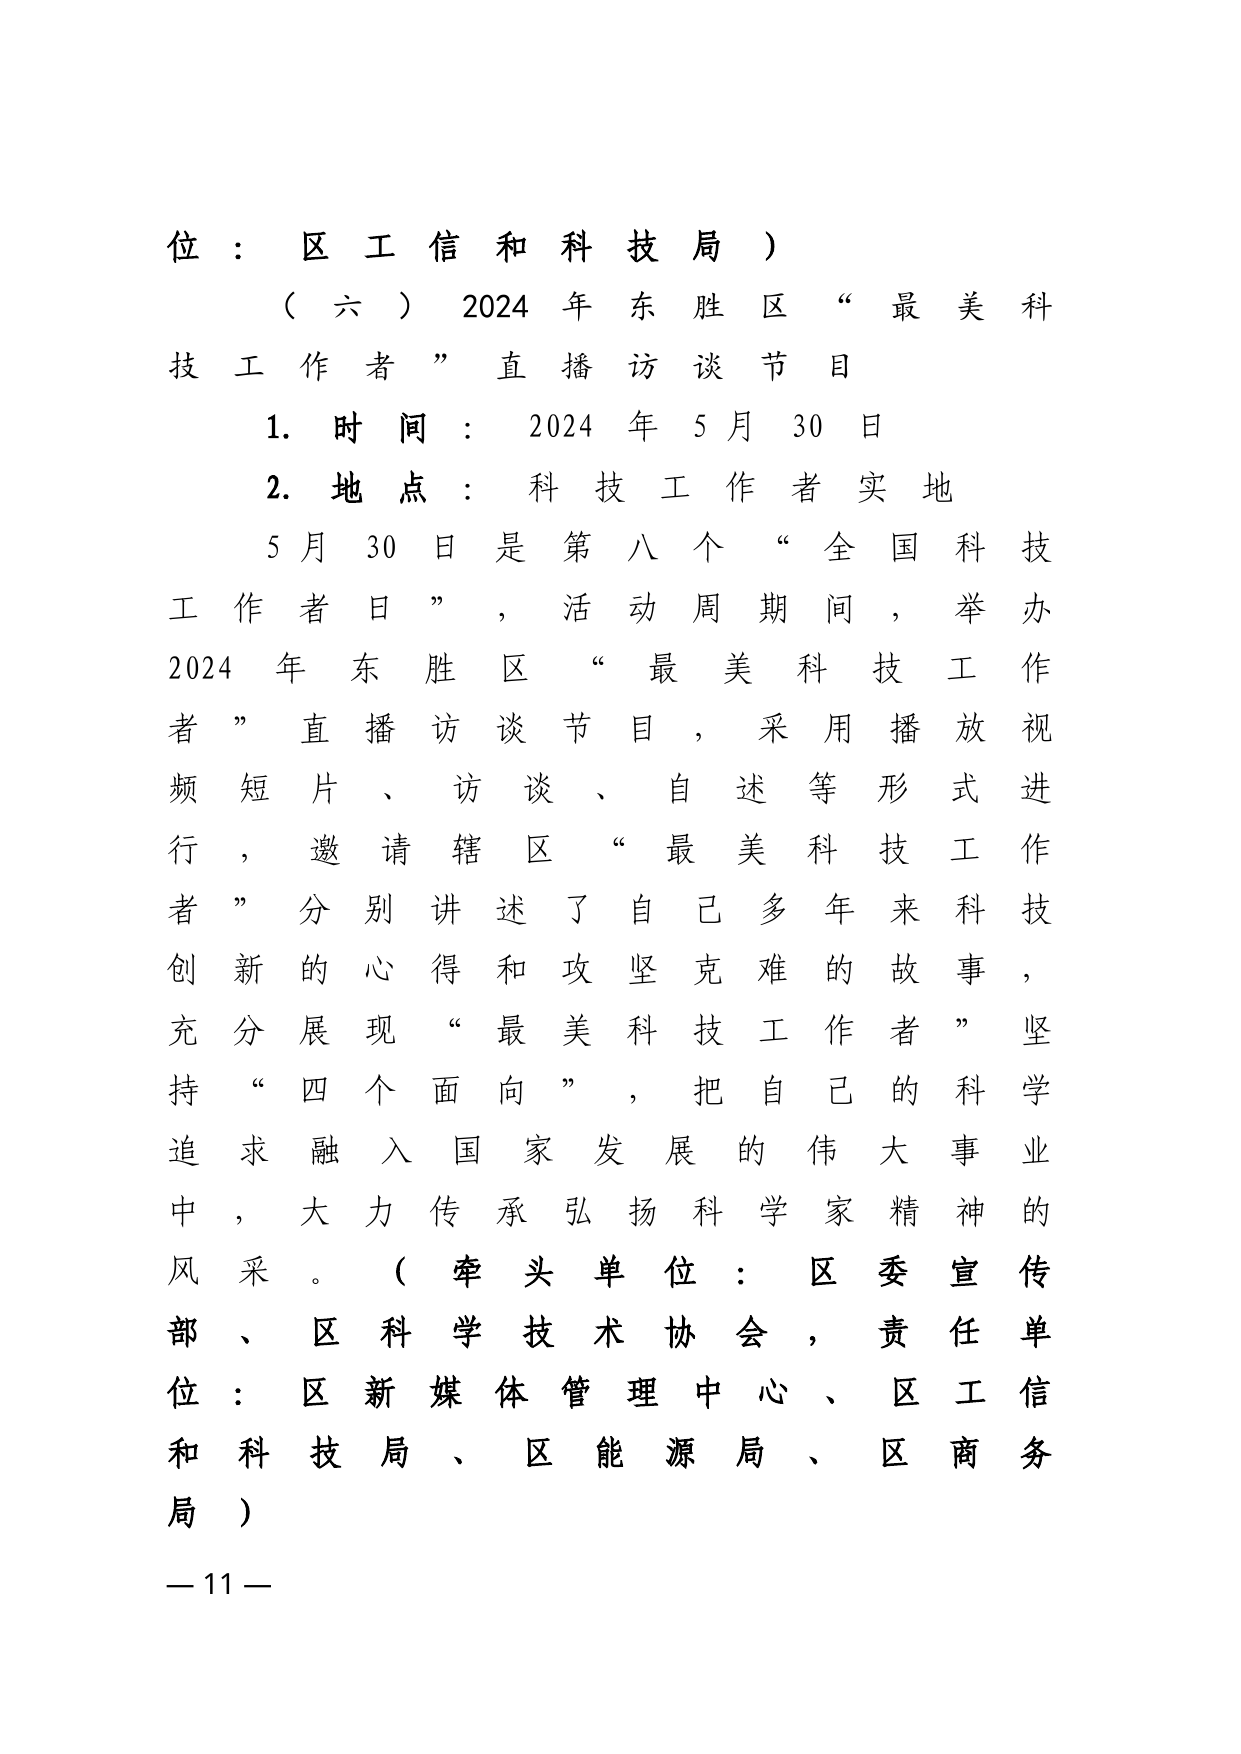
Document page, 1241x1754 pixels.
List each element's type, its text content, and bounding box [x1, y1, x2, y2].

text （六）2024年东胜区“最美科技工作者”直播访谈节目 [167, 274, 1085, 394]
text 1.时间：2024年5月30日 [167, 394, 1085, 455]
text 5月30日是第八个“全国科技工作者日”，活动周期间，举办2024年东胜区“最美科技工作者”直播访谈节目，采用播放视频短片、访谈、自述等形式进行，邀请辖区“最美科技工作者”分别讲述了自己多年来科技创新的心得和攻坚克难的故事，充分展现“最美科技工作者”坚持“四个面向”，把自己的科学追求融入国家发展的伟大事业中，大力传承弘扬科学家精神的风采。（牵头单位：区委宣传部、区科学技术协会，责任单位：区新媒体管理中心、区工信和科技局、区能源局、区商务局） [167, 515, 1085, 1540]
text 2.地点：科技工作者实地 [167, 455, 1085, 515]
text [167, 213, 1085, 274]
